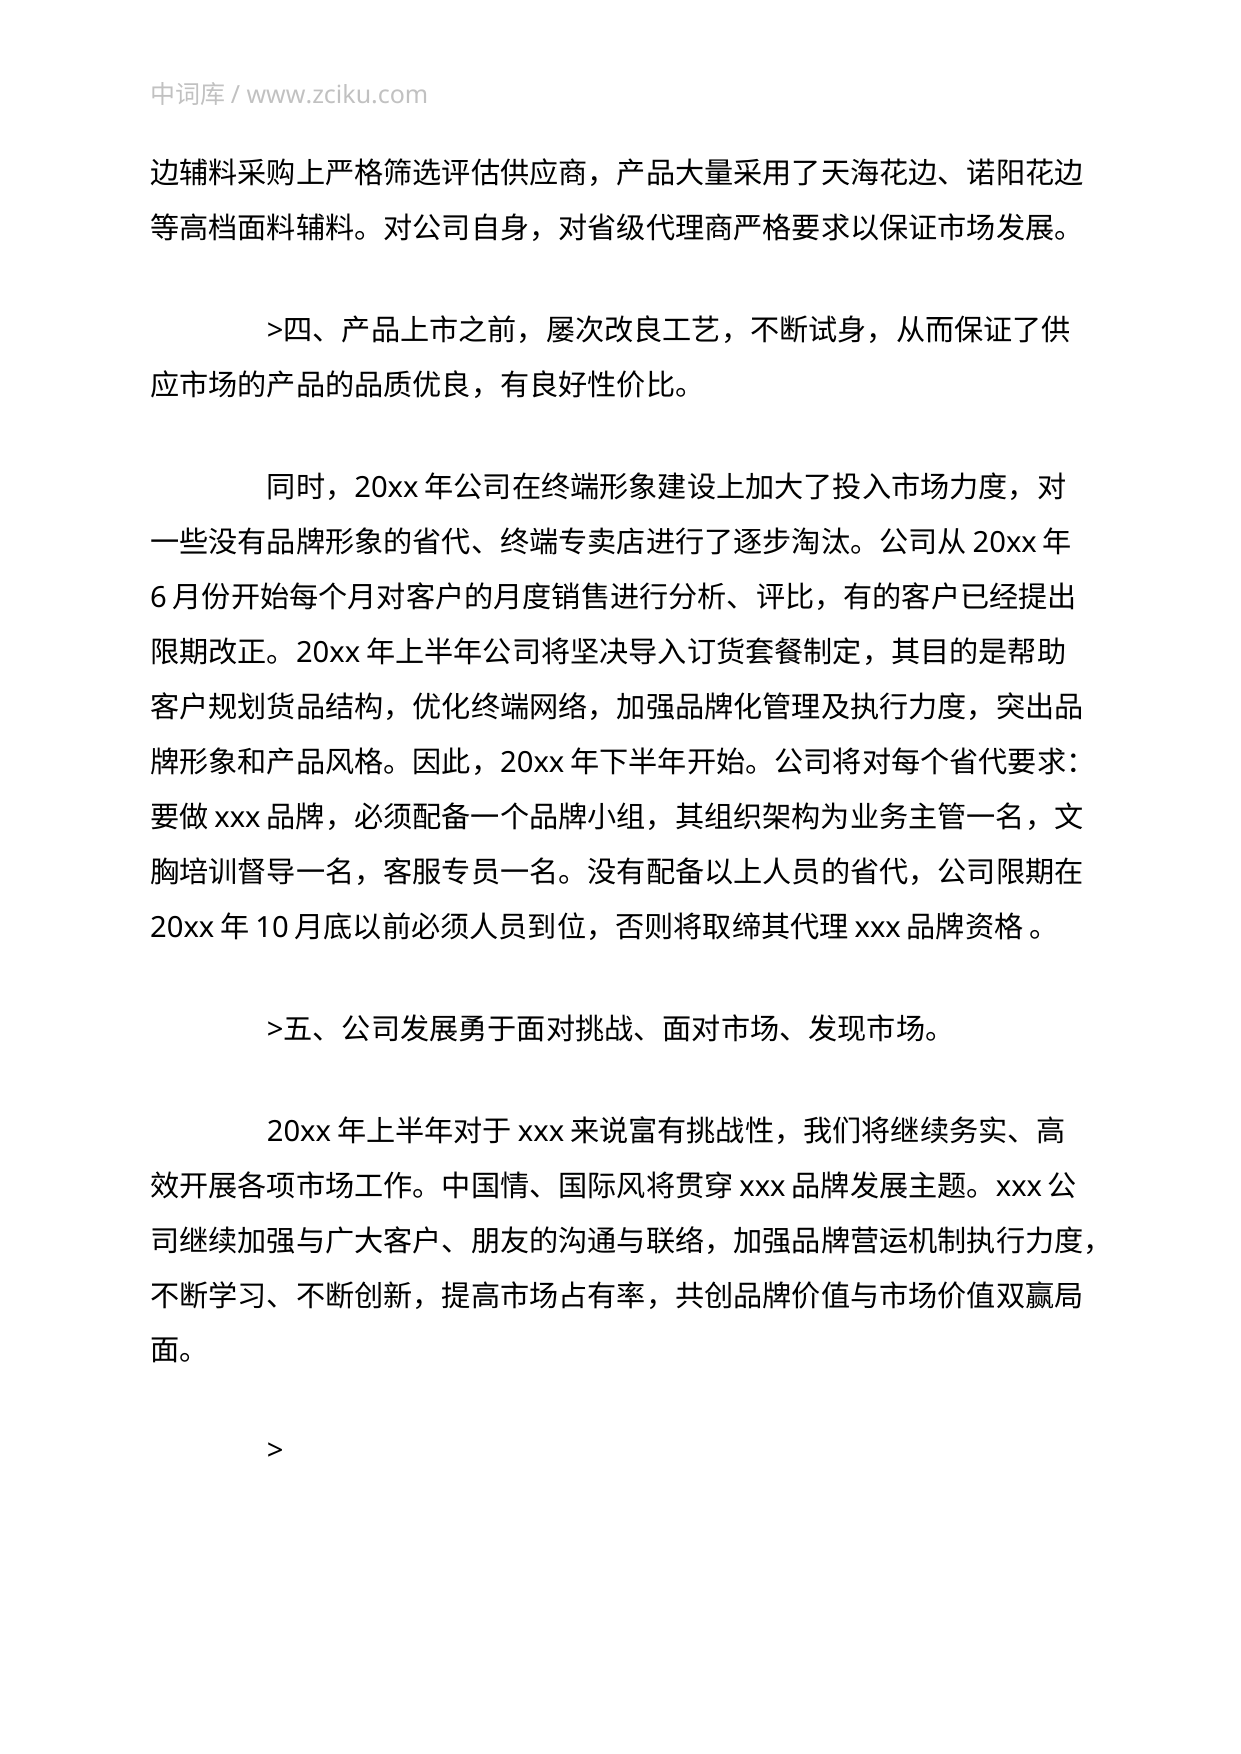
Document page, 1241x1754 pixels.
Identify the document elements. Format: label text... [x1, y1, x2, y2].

text >四、产品上市之前，屡次改良工艺，不断试身，从而保证了供应市场的产品的品质优良，有良好性价比。 [150, 307, 1090, 404]
text 20xx年上半年对于xxx来说富有挑战性，我们将继续务实、高效开展各项市场工作。中国情、国际风将贯穿xxx品牌发展主题。xxx公司继续加强与广大客户、朋友的沟通与联络，加强品牌营运机制执行力度，不断学习、不断创新，提高市场占有率，共创品牌价值与市场价值双赢局面。 [150, 1107, 1090, 1369]
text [150, 150, 1090, 247]
text > [150, 1429, 1090, 1468]
text 同时，20xx年公司在终端形象建设上加大了投入市场力度，对一些没有品牌形象的省代、终端专卖店进行了逐步淘汰。公司从20xx年6月份开始每个月对客户的月度销售进行分析、评比，有的客户已经提出限期改正。20xx年上半年公司将坚决导入订货套餐制定，其目的是帮助客户规划货品结构，优化终端网络，加强品牌化管理及执行力度，突出品牌形象和产品风格。因此，20xx年下半年开始。公司将对每个省代要求：要做xxx品牌，必须配备一个品牌小组，其组织架构为业务主管一名，文胸培训督导一名，客服专员一名。没有配备以上人员的省代，公司限期在20xx年10月底以前必须人员到位，否则将取缔其代理xxx品牌资格 。 [150, 463, 1090, 946]
text >五、公司发展勇于面对挑战、面对市场、发现市场。 [150, 1005, 1090, 1048]
